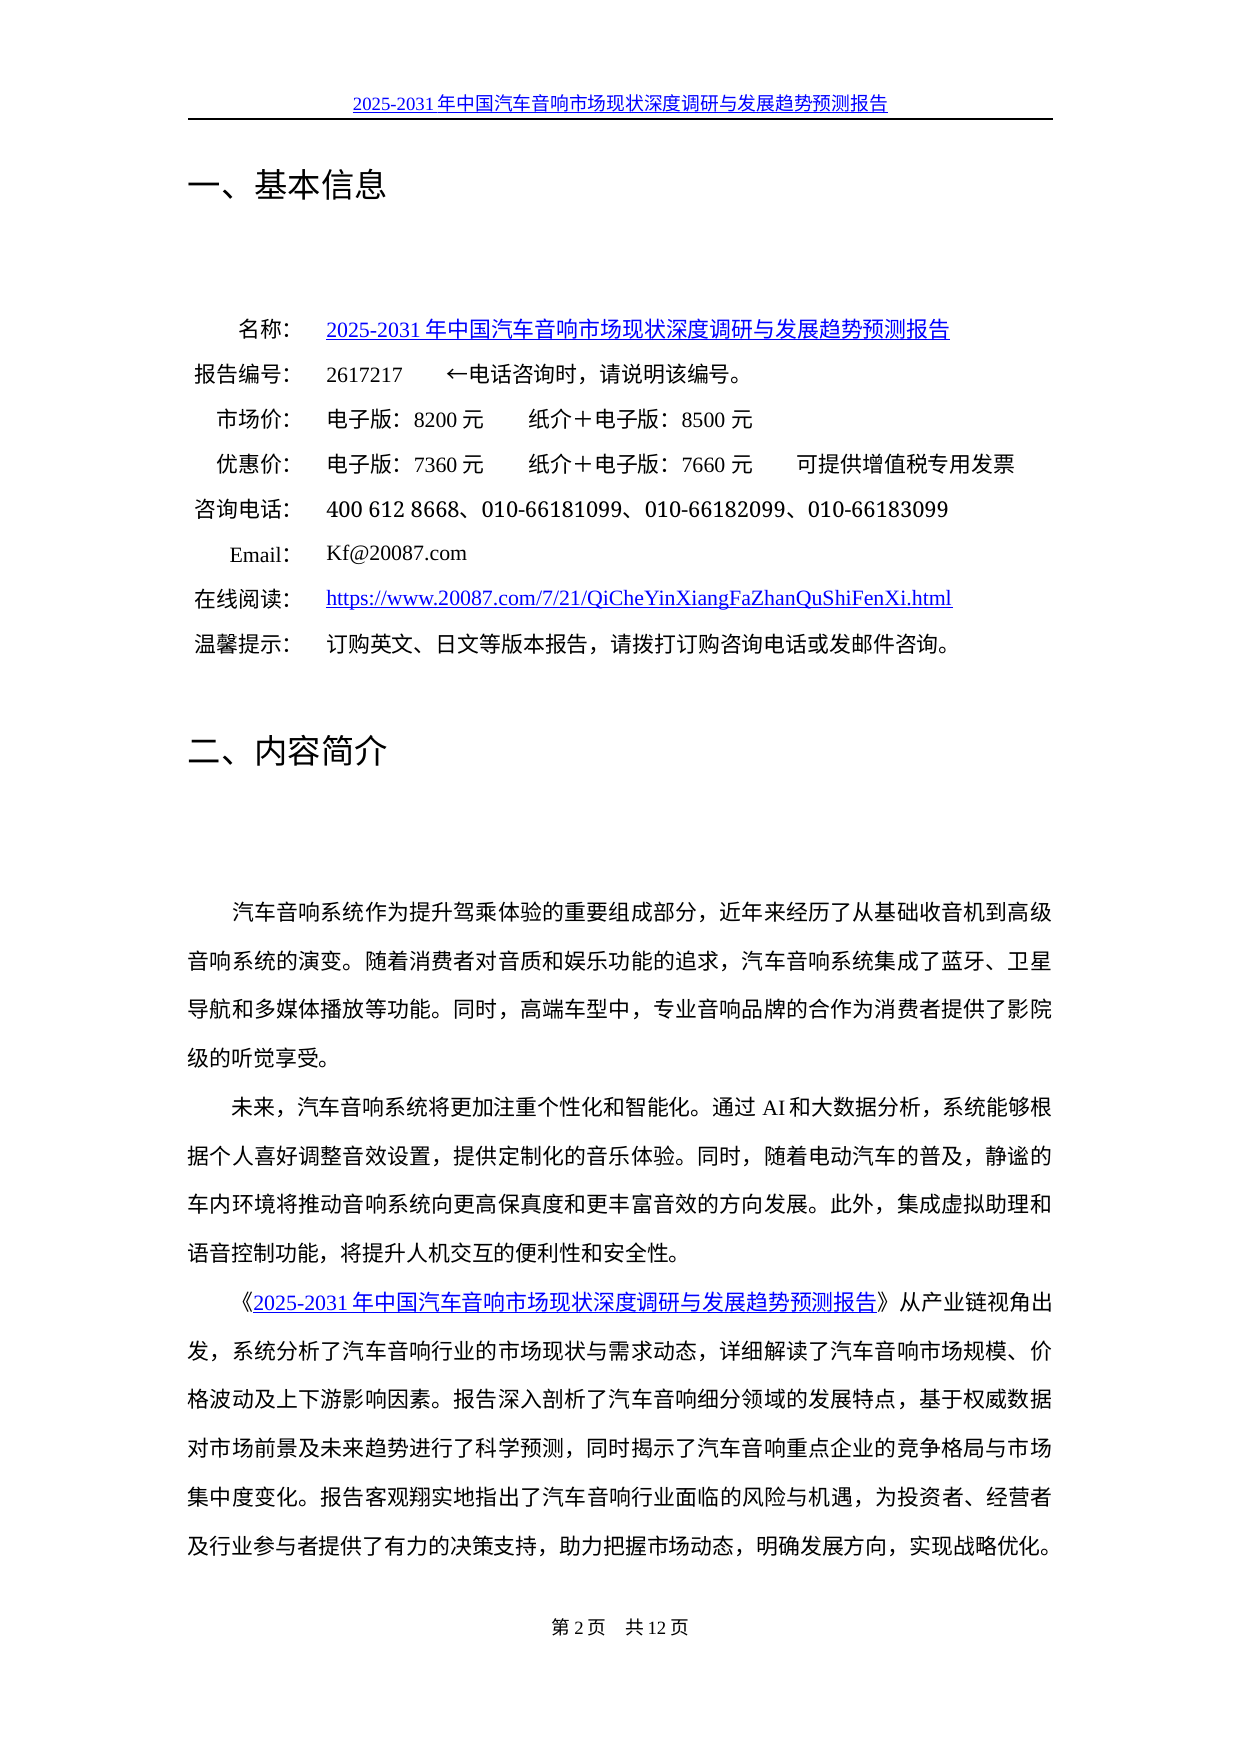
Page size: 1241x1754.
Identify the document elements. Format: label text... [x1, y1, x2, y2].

table_cell 电子版：7360 元 纸介＋电子版：7660 元 可提供增值税专用发票 [315, 447, 1073, 492]
table_cell Kf@20087.com [315, 537, 1073, 582]
table_cell [315, 582, 1073, 627]
table_cell 咨询电话： [167, 492, 315, 537]
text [187, 894, 1053, 1561]
table_cell 温馨提示： [167, 627, 315, 672]
title 一、基本信息 [187, 150, 1053, 215]
table_cell 400 612 8668、010-66181099、010-66182099、010-66183099 [315, 492, 1073, 537]
table_cell 电子版：8200 元 纸介＋电子版：8500 元 [315, 402, 1073, 447]
title 二、内容简介 [187, 717, 1053, 782]
table_header 名称： [167, 312, 315, 357]
table_cell 优惠价： [167, 447, 315, 492]
table_cell 订购英文、日文等版本报告，请拨打订购咨询电话或发邮件咨询。 [315, 627, 1073, 672]
table_cell 2617217 ←电话咨询时，请说明该编号。 [315, 357, 1073, 402]
table_cell 报告编号： [167, 357, 315, 402]
table_cell 在线阅读： [167, 582, 315, 627]
table_cell Email： [167, 537, 315, 582]
table_cell 市场价： [167, 402, 315, 447]
table_header 2025-2031年中国汽车音响市场现状深度调研与发展趋势预测报告 [315, 312, 1073, 357]
